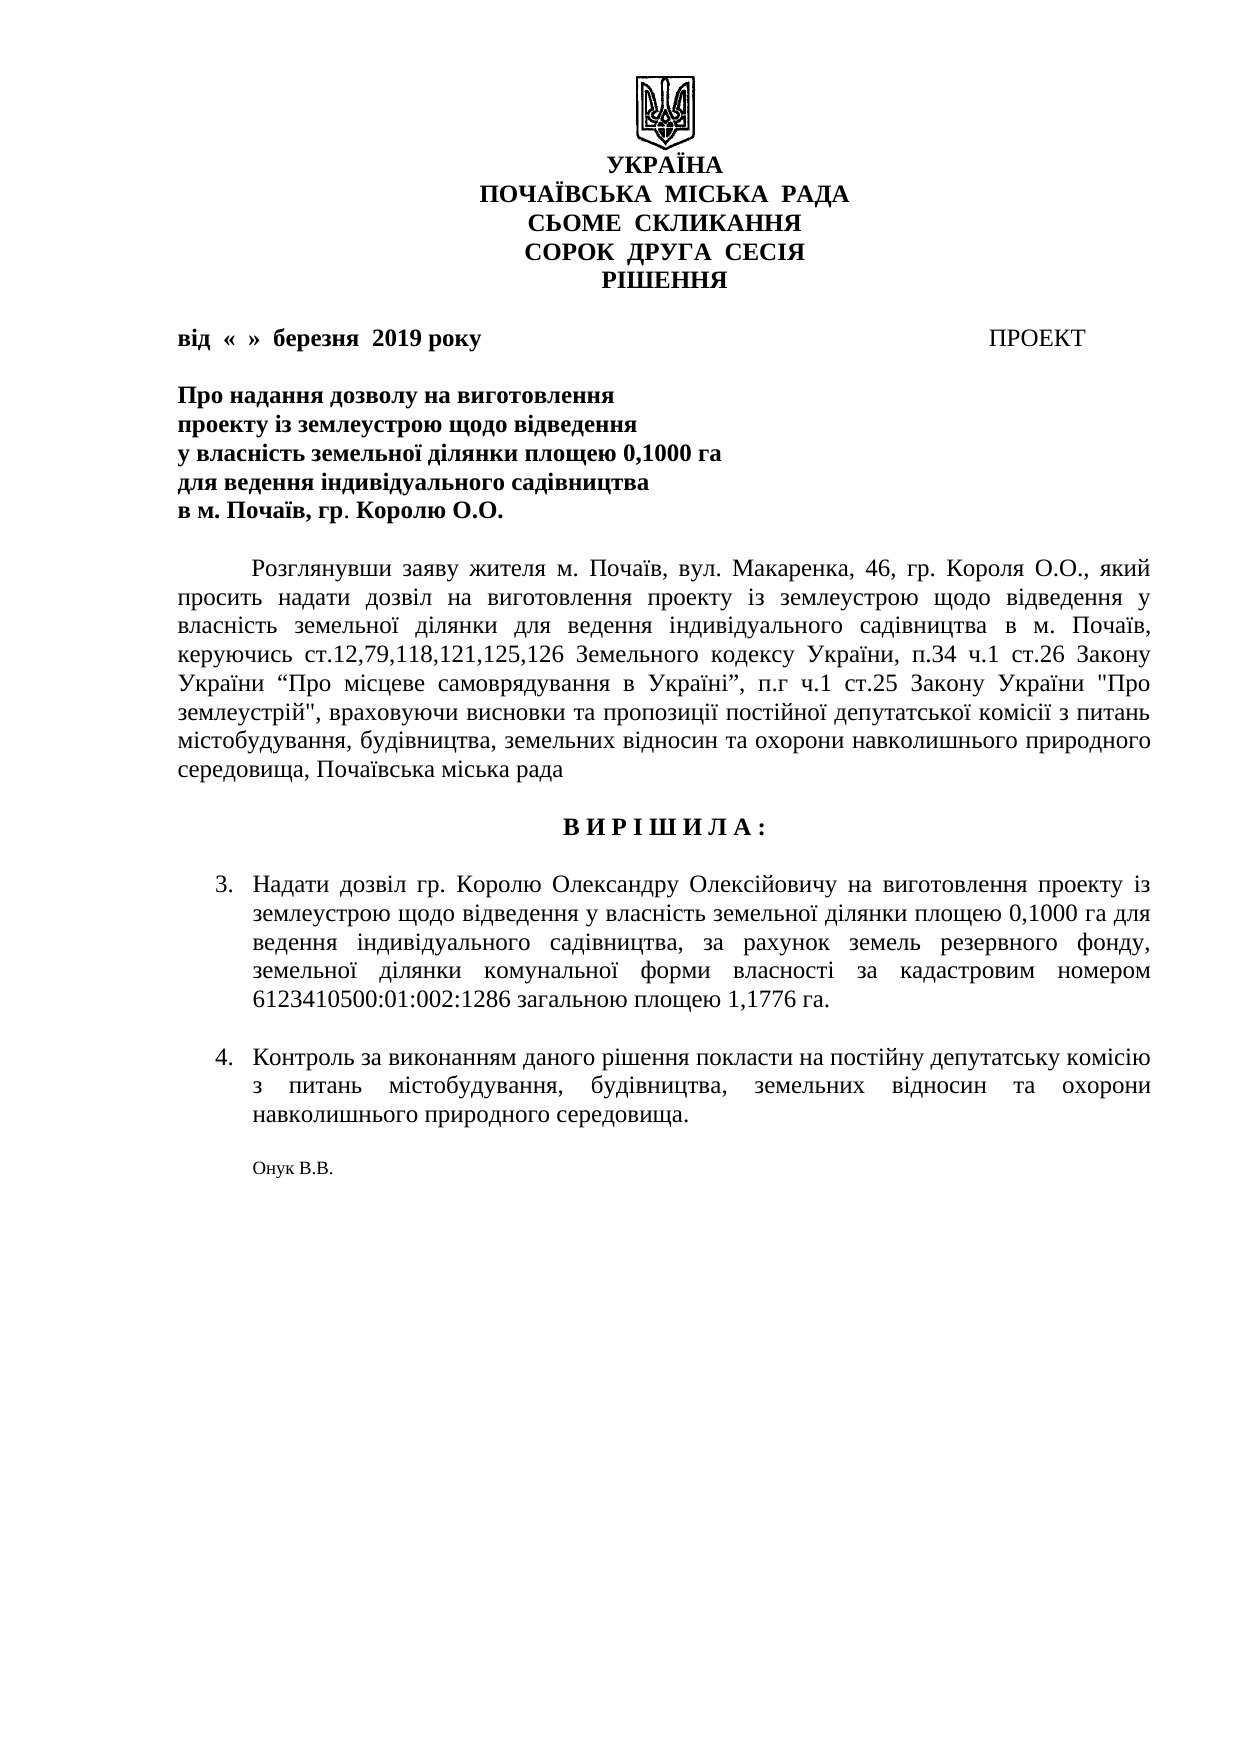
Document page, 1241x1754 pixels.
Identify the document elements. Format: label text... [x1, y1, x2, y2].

text В И Р І Ш И Л А : [177, 812, 1152, 840]
list Контроль за виконанням даного рішення покласти на постійну депутатську комісію з питань містобудування, будівництва, земельних відносин та охорони навколишнього природного середовища. [215, 1042, 1152, 1128]
list Надати дозвіл гр. Королю Олександру Олексійовичу на виготовлення проекту із землеустрою щодо відведення у власність земельної ділянки площею 0,1000 га для ведення індивідуального садівництва, за рахунок земель резервного фонду, земельної ділянки комунальної форми власності за кадастровим номером 6123410500:01:002:1286 загальною площею 1,1776 га. [215, 869, 1152, 1013]
text Про надання дозволу на виготовлення [177, 380, 1152, 409]
text Розглянувши заяву жителя м. Почаїв, вул. Макаренка, 46, гр. Короля О.О., який просить надати дозвіл на виготовлення проекту із землеустрою щодо відведення у власність земельної ділянки для ведення індивідуального садівництва в м. Почаїв, керуючись ст.12,79,118,121,125,126 Земельного кодексу України, п.34 ч.1 ст.26 Закону України “Про місцеве самоврядування в Україні”, п.г ч.1 ст.25 Закону України "Про землеустрій", враховуючи висновки та пропозиції постійної депутатської комісії з питань містобудування, будівництва, земельних відносин та охорони навколишнього природного середовища, Почаївська міська рада [177, 553, 1152, 783]
text в м. Почаїв, гр. Королю О.О. [177, 495, 1152, 524]
text Онук В.В. [252, 1157, 1152, 1178]
text для ведення індивідуального садівництва [177, 467, 1152, 495]
text від « » березня 2019 року ПРОЕКТ [177, 323, 1152, 352]
text у власність земельної ділянки площею 0,1000 га [177, 438, 1152, 467]
picture [630, 73, 699, 151]
text проекту із землеустрою щодо відведення [177, 409, 1152, 438]
